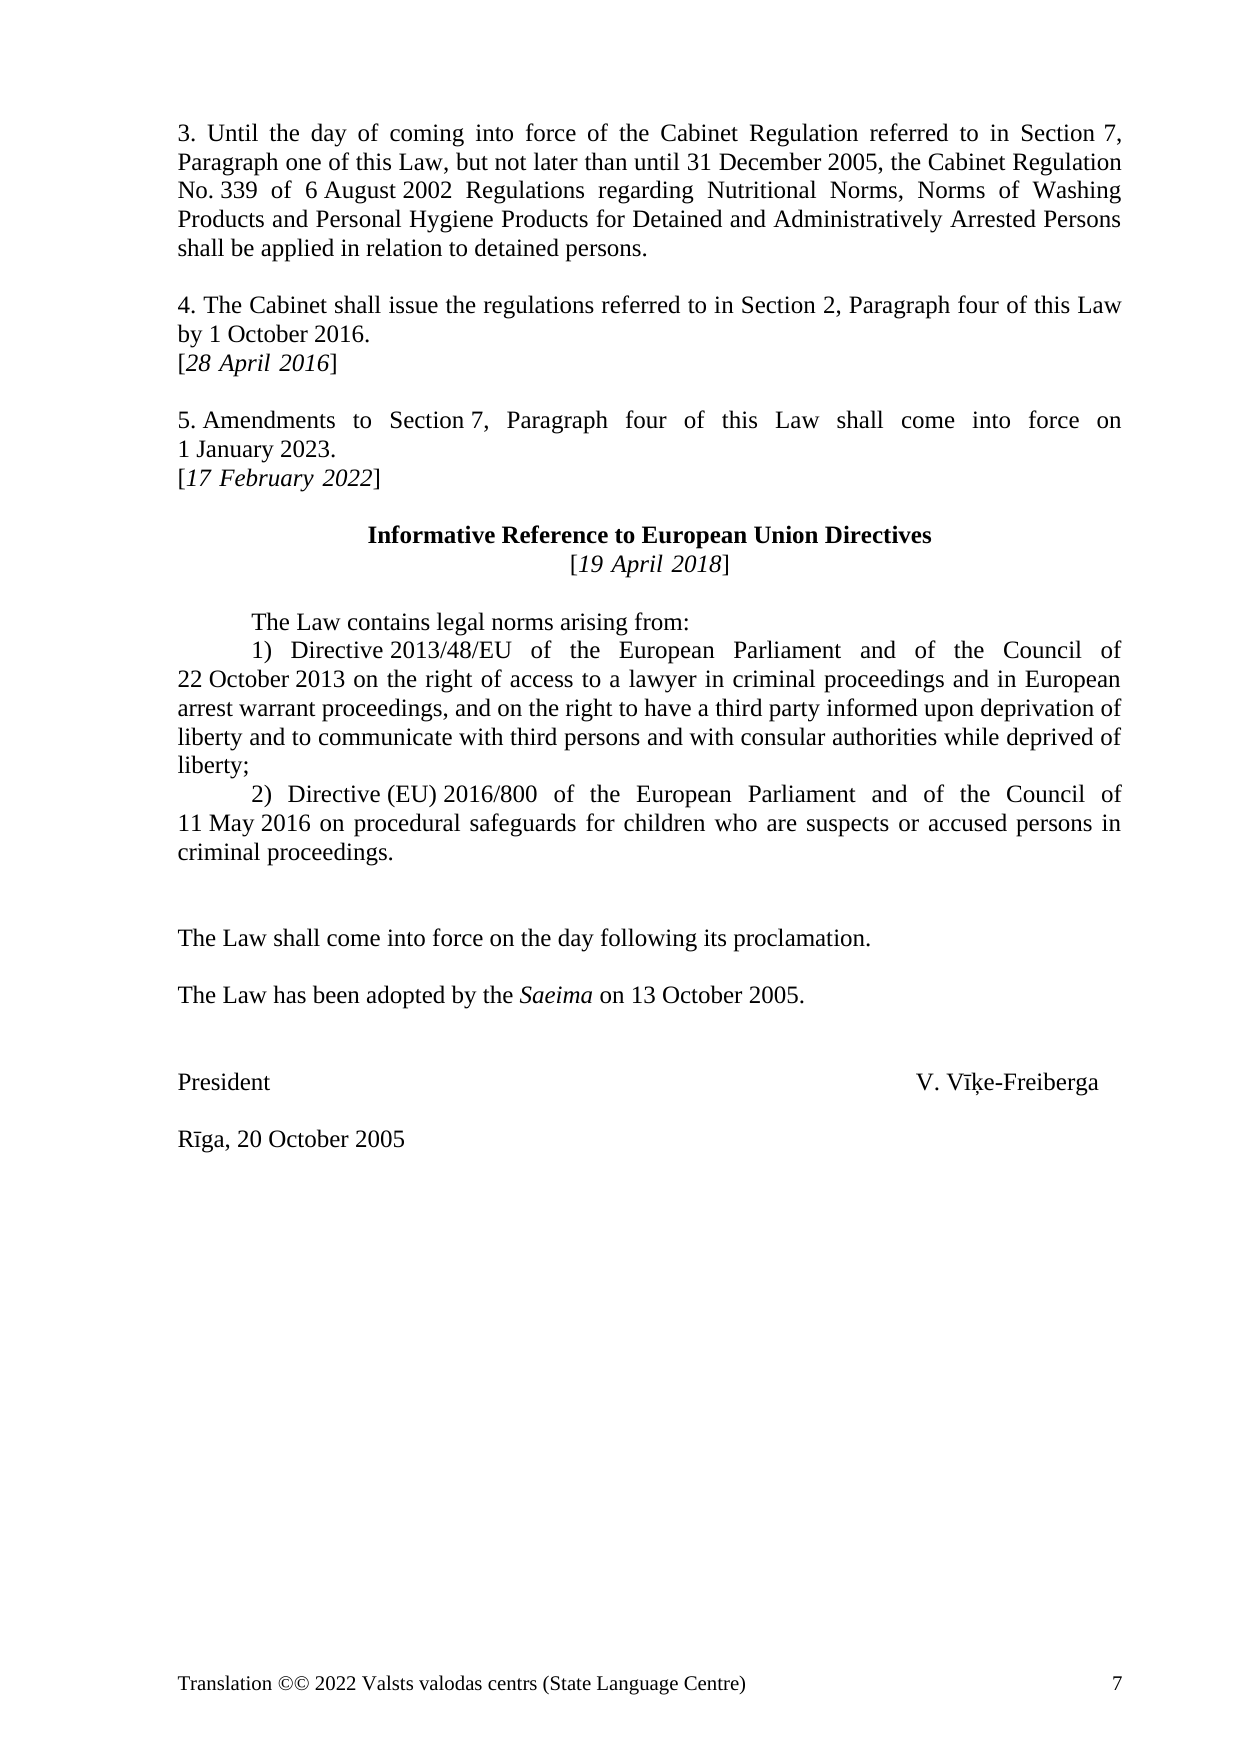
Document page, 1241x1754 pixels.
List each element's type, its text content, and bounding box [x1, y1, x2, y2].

text Informative Reference to European Union Directives [177, 521, 1122, 549]
text The Law has been adopted by the Saeima on 13 October 2005. [177, 981, 1122, 1009]
text 3. Until the day of coming into force of the Cabinet Regulation referred to in Section 7, Paragraph one of this Law, but not later than until 31 December 2005, the Cabinet Regulation No. 339 of 6 August 2002 Regulations regarding Nutritional Norms, Norms of Washing Products and Personal Hygiene Products for Detained and Administratively Arrested Persons shall be applied in relation to detained persons. [177, 118, 1122, 262]
text President V. Vīķe-Freiberga [177, 1067, 1122, 1096]
text The Law shall come into force on the day following its proclamation. [177, 923, 1122, 952]
text The Law contains legal norms arising from: [177, 607, 1122, 636]
text 4. The Cabinet shall issue the regulations referred to in Section 2, Paragraph four of this Law by 1 October 2016. [177, 291, 1122, 348]
text Rīga, 20 October 2005 [177, 1124, 1122, 1153]
text [17 February 2022] [177, 463, 1122, 492]
text 2) Directive (EU) 2016/800 of the European Parliament and of the Council of 11 May 2016 on procedural safeguards for children who are suspects or accused persons in criminal proceedings. [177, 779, 1122, 866]
text [19 April 2018] [177, 549, 1122, 578]
text [28 April 2016] [177, 348, 1122, 377]
text 1) Directive 2013/48/EU of the European Parliament and of the Council of 22 October 2013 on the right of access to a lawyer in criminal proceedings and in European arrest warrant proceedings, and on the right to have a third party informed upon deprivation of liberty and to communicate with third persons and with consular authorities while deprived of liberty; [177, 636, 1122, 779]
text 5. Amendments to Section 7, Paragraph four of this Law shall come into force on 1 January 2023. [177, 406, 1122, 463]
